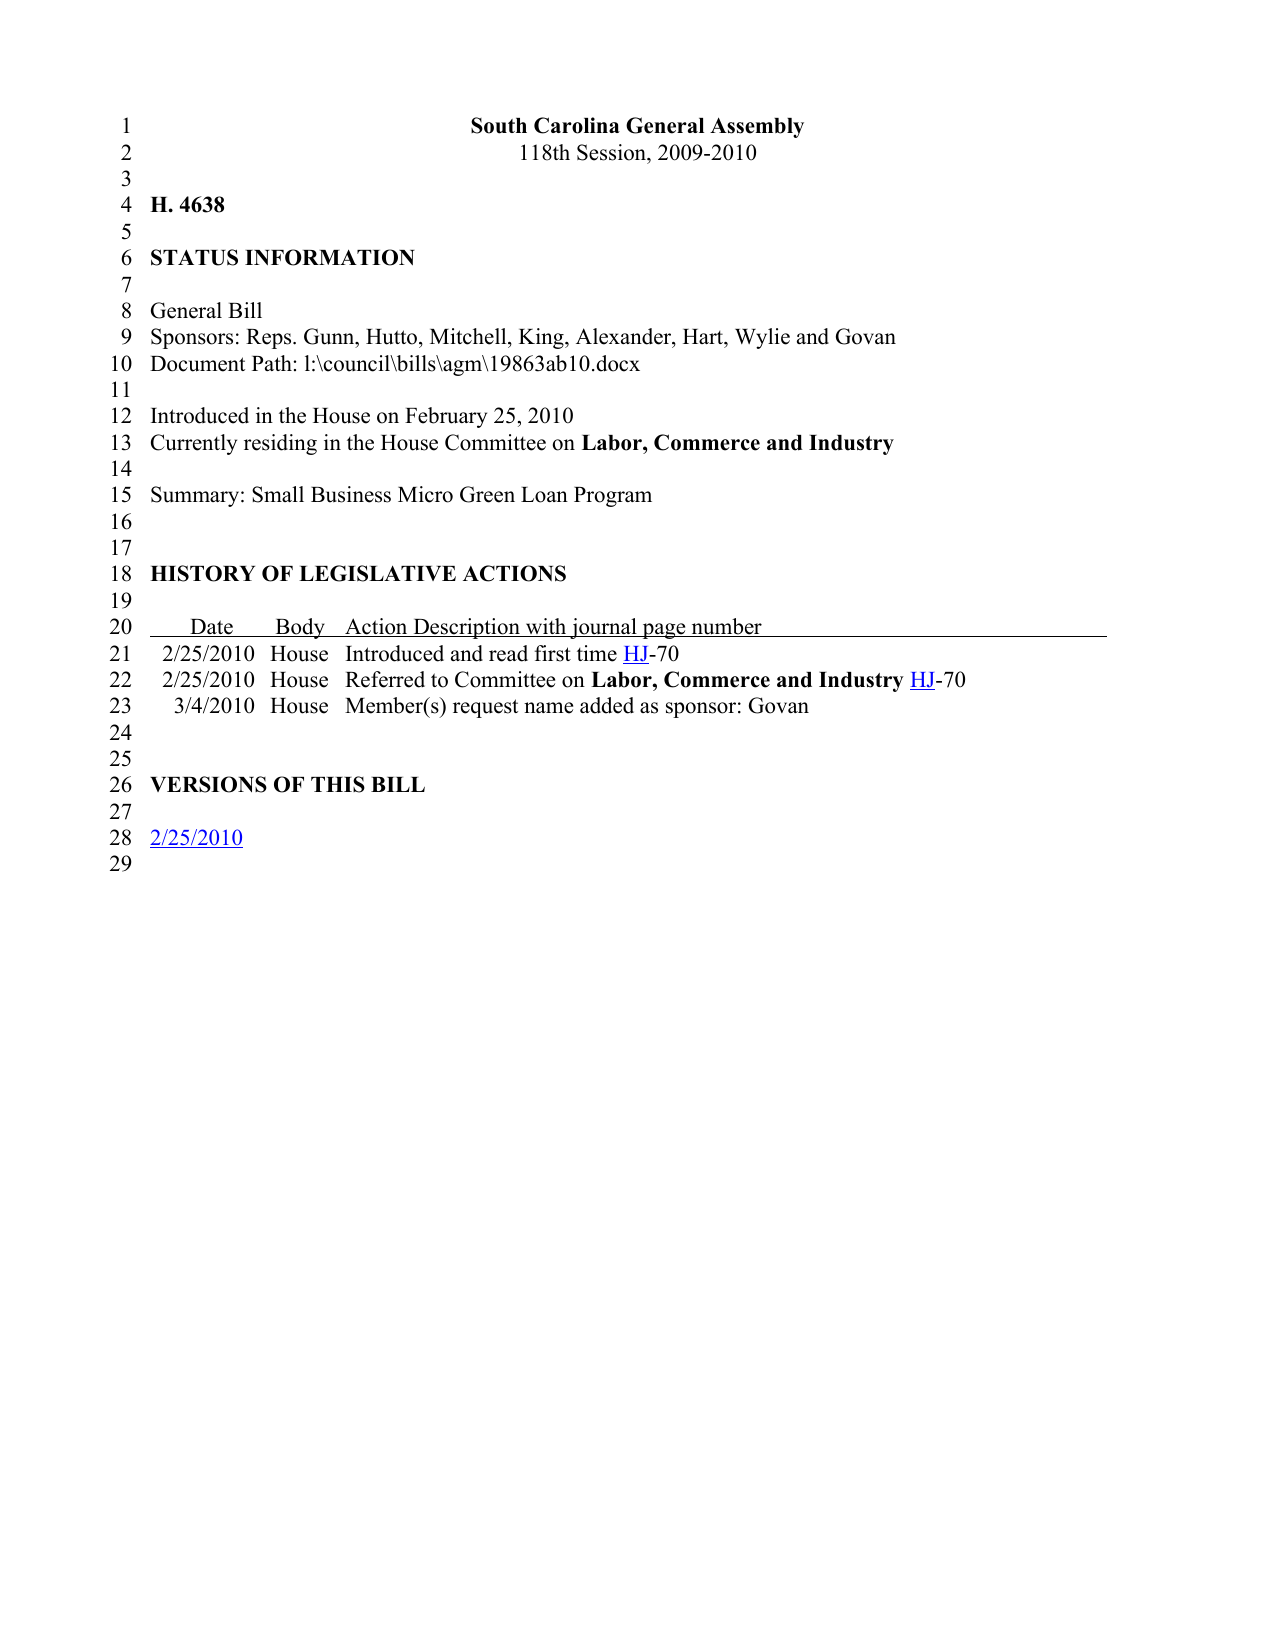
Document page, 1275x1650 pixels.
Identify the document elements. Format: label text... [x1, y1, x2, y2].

text HISTORY OF LEGISLATIVE ACTIONS [150, 561, 1125, 587]
text VERSIONS OF THIS BILL [150, 771, 1125, 798]
text 3/4/2010 House Member(s) request name added as sponsor: Govan [150, 692, 1125, 719]
text Sponsors: Reps. Gunn, Hutto, Mitchell, King, Alexander, Hart, Wylie and Govan [150, 323, 1125, 350]
text 2/25/2010 [150, 824, 1125, 850]
text H. 4638 [150, 192, 1125, 218]
text Document Path: l:\council\bills\agm\19863ab10.docx [150, 350, 1125, 376]
text STATUS INFORMATION [150, 244, 1125, 271]
text 2/25/2010 House Referred to Committee on Labor, Commerce and Industry HJ-70 [150, 666, 1125, 692]
text Currently residing in the House Committee on Labor, Commerce and Industry [150, 429, 1125, 455]
text South Carolina General Assembly [150, 112, 1125, 139]
text 118th Session, 2009-2010 [150, 139, 1125, 165]
text Summary: Small Business Micro Green Loan Program [150, 481, 1125, 508]
text Date Body Action Description with journal page number [150, 613, 1125, 639]
text 2/25/2010 House Introduced and read first time HJ-70 [150, 639, 1125, 666]
text General Bill [150, 297, 1125, 323]
text Introduced in the House on February 25, 2010 [150, 402, 1125, 429]
